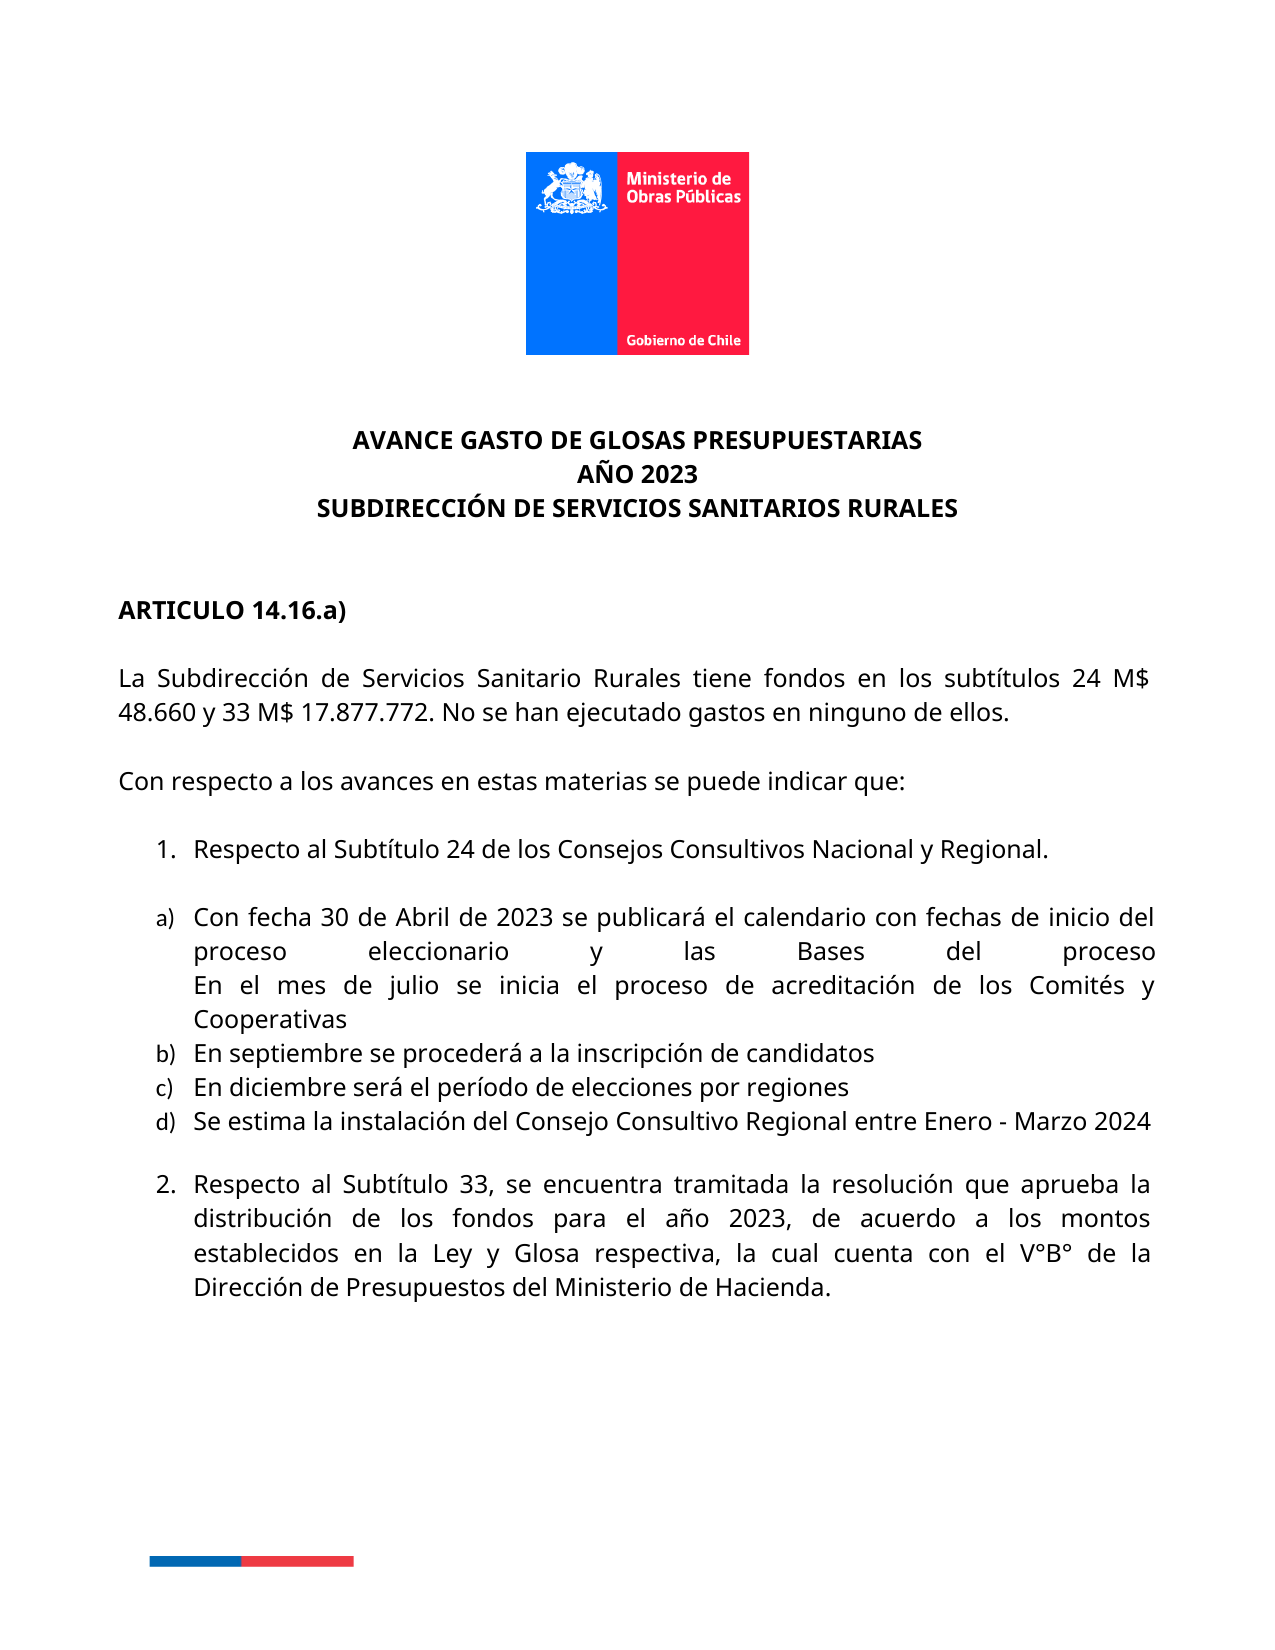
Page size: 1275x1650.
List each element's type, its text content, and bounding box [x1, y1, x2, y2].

list Respecto al Subtítulo 24 de los Consejos Consultivos Nacional y Regional. [156, 831, 1152, 865]
text AVANCE GASTO DE GLOSAS PRESUPUESTARIAS [118, 423, 1157, 457]
list Se estima la instalación del Consejo Consultivo Regional entre Enero - Marzo 2024 [156, 1104, 1157, 1138]
list En septiembre se procederá a la inscripción de candidatos [156, 1036, 1157, 1070]
picture [149, 1556, 354, 1567]
text La Subdirección de Servicios Sanitario Rurales tiene fondos en los subtítulos 24 M$ 48.660 y 33 M$ 17.877.772. No se han ejecutado gastos en ninguno de ellos. [118, 661, 1152, 729]
picture [526, 152, 750, 355]
list Con fecha 30 de Abril de 2023 se publicará el calendario con fechas de inicio del proceso eleccionario y las Bases del proceso En el mes de julio se inicia el proceso de acreditación de los Comités y Cooperativas [156, 899, 1157, 1036]
list Respecto al Subtítulo 33, se encuentra tramitada la resolución que aprueba la distribución de los fondos para el año 2023, de acuerdo a los montos establecidos en la Ley y Glosa respectiva, la cual cuenta con el V°B° de la Dirección de Presupuestos del Ministerio de Hacienda. [156, 1167, 1152, 1303]
text Con respecto a los avances en estas materias se puede indicar que: [118, 763, 1152, 797]
text ARTICULO 14.16.a) [118, 593, 1063, 627]
text SUBDIRECCIÓN DE SERVICIOS SANITARIOS RURALES [118, 491, 1157, 525]
text AÑO 2023 [118, 457, 1157, 491]
list En diciembre será el período de elecciones por regiones [156, 1070, 1157, 1104]
